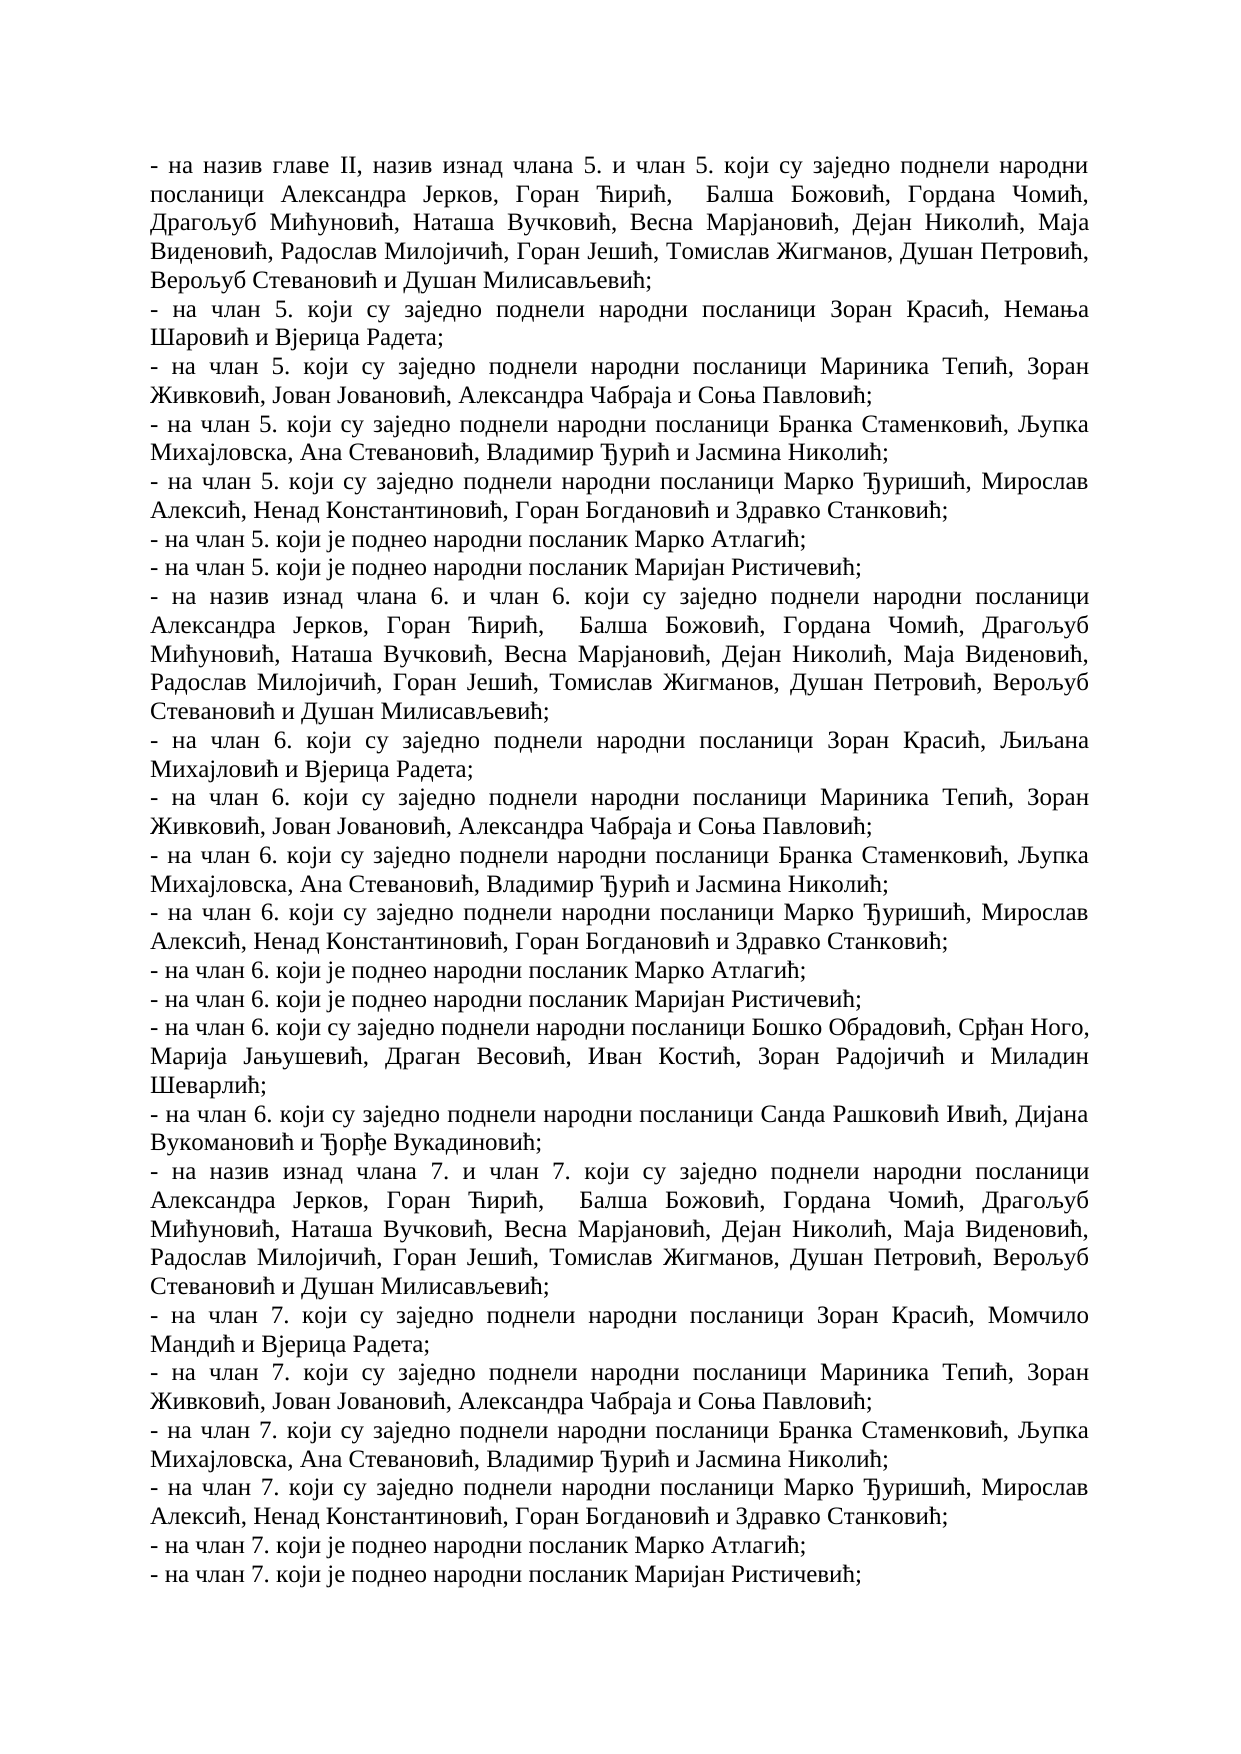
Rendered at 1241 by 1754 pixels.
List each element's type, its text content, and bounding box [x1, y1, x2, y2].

text - на члан 5. који су заједно поднели народни посланици Зоран Красић, Немања Шаровић и Вјерица Радета; [150, 294, 1090, 351]
text - на члан 6. који је поднео народни посланик Маријан Ристичевић; [150, 984, 1090, 1012]
text - на назив изнад члана 7. и члан 7. који су заједно поднели народни посланици Александра Јерков, Горан Ћирић, Балша Божовић, Гордана Чомић, Драгољуб Мићуновић, Наташа Вучковић, Весна Марјановић, Дејан Николић, Маја Виденовић, Радослав Милојичић, Горан Јешић, Томислав Жигманов, Душан Петровић, Верољуб Стевановић и Душан Милисављевић; [150, 1156, 1090, 1300]
text - на назив изнад члана 6. и члан 6. који су заједно поднели народни посланици Александра Јерков, Горан Ћирић, Балша Божовић, Гордана Чомић, Драгољуб Мићуновић, Наташа Вучковић, Весна Марјановић, Дејан Николић, Маја Виденовић, Радослав Милојичић, Горан Јешић, Томислав Жигманов, Душан Петровић, Верољуб Стевановић и Душан Милисављевић; [150, 581, 1090, 725]
text - на назив главе II, назив изнад члана 5. и члан 5. који су заједно поднели народни посланици Александра Јерков, Горан Ћирић, Балша Божовић, Гордана Чомић, Драгољуб Мићуновић, Наташа Вучковић, Весна Марјановић, Дејан Николић, Маја Виденовић, Радослав Милојичић, Горан Јешић, Томислав Жигманов, Душан Петровић, Верољуб Стевановић и Душан Милисављевић; [150, 150, 1090, 294]
text - на члан 5. који су заједно поднели народни посланици Бранка Стаменковић, Љупка Михајловска, Ана Стевановић, Владимир Ђурић и Јасмина Николић; [150, 409, 1090, 466]
text - на члан 6. који су заједно поднели народни посланици Мариника Тепић, Зоран Живковић, Јован Јовановић, Александра Чабраја и Соња Павловић; [150, 782, 1090, 840]
text - на члан 7. који су заједно поднели народни посланици Марко Ђуришић, Мирослав Алексић, Ненад Константиновић, Горан Богдановић и Здравко Станковић; [150, 1472, 1090, 1530]
text - на члан 6. који су заједно поднели народни посланици Марко Ђуришић, Мирослав Алексић, Ненад Константиновић, Горан Богдановић и Здравко Станковић; [150, 897, 1090, 955]
text - на члан 6. који су заједно поднели народни посланици Бранка Стаменковић, Љупка Михајловска, Ана Стевановић, Владимир Ђурић и Јасмина Николић; [150, 840, 1090, 897]
text - на члан 7. који је поднео народни посланик Марко Атлагић; [150, 1530, 1090, 1559]
text - на члан 7. који су заједно поднели народни посланици Мариника Тепић, Зоран Живковић, Јован Јовановић, Александра Чабраја и Соња Павловић; [150, 1357, 1090, 1415]
text - на члан 7. који је поднео народни посланик Маријан Ристичевић; [150, 1559, 1090, 1587]
text - на члан 6. који је поднео народни посланик Марко Атлагић; [150, 955, 1090, 984]
text - на члан 5. који је поднео народни посланик Маријан Ристичевић; [150, 552, 1090, 581]
text - на члан 6. који су заједно поднели народни посланици Зоран Красић, Љиљана Михајловић и Вјерица Радета; [150, 725, 1090, 782]
text - на члан 5. који су заједно поднели народни посланици Мариника Тепић, Зоран Живковић, Јован Јовановић, Александра Чабраја и Соња Павловић; [150, 351, 1090, 409]
text - на члан 6. који су заједно поднели народни посланици Бошко Обрадовић, Срђан Ного, Марија Јањушевић, Драган Весовић, Иван Костић, Зоран Радојичић и Миладин Шеварлић; [150, 1012, 1090, 1099]
text - на члан 5. који је поднео народни посланик Марко Атлагић; [150, 524, 1090, 552]
text - на члан 7. који су заједно поднели народни посланици Бранка Стаменковић, Љупка Михајловска, Ана Стевановић, Владимир Ђурић и Јасмина Николић; [150, 1415, 1090, 1472]
text - на члан 6. који су заједно поднели народни посланици Санда Рашковић Ивић, Дијана Вукомановић и Ђорђе Вукадиновић; [150, 1099, 1090, 1156]
text - на члан 7. који су заједно поднели народни посланици Зоран Красић, Момчило Мандић и Вјерица Радета; [150, 1300, 1090, 1357]
text - на члан 5. који су заједно поднели народни посланици Марко Ђуришић, Мирослав Алексић, Ненад Константиновић, Горан Богдановић и Здравко Станковић; [150, 466, 1090, 524]
